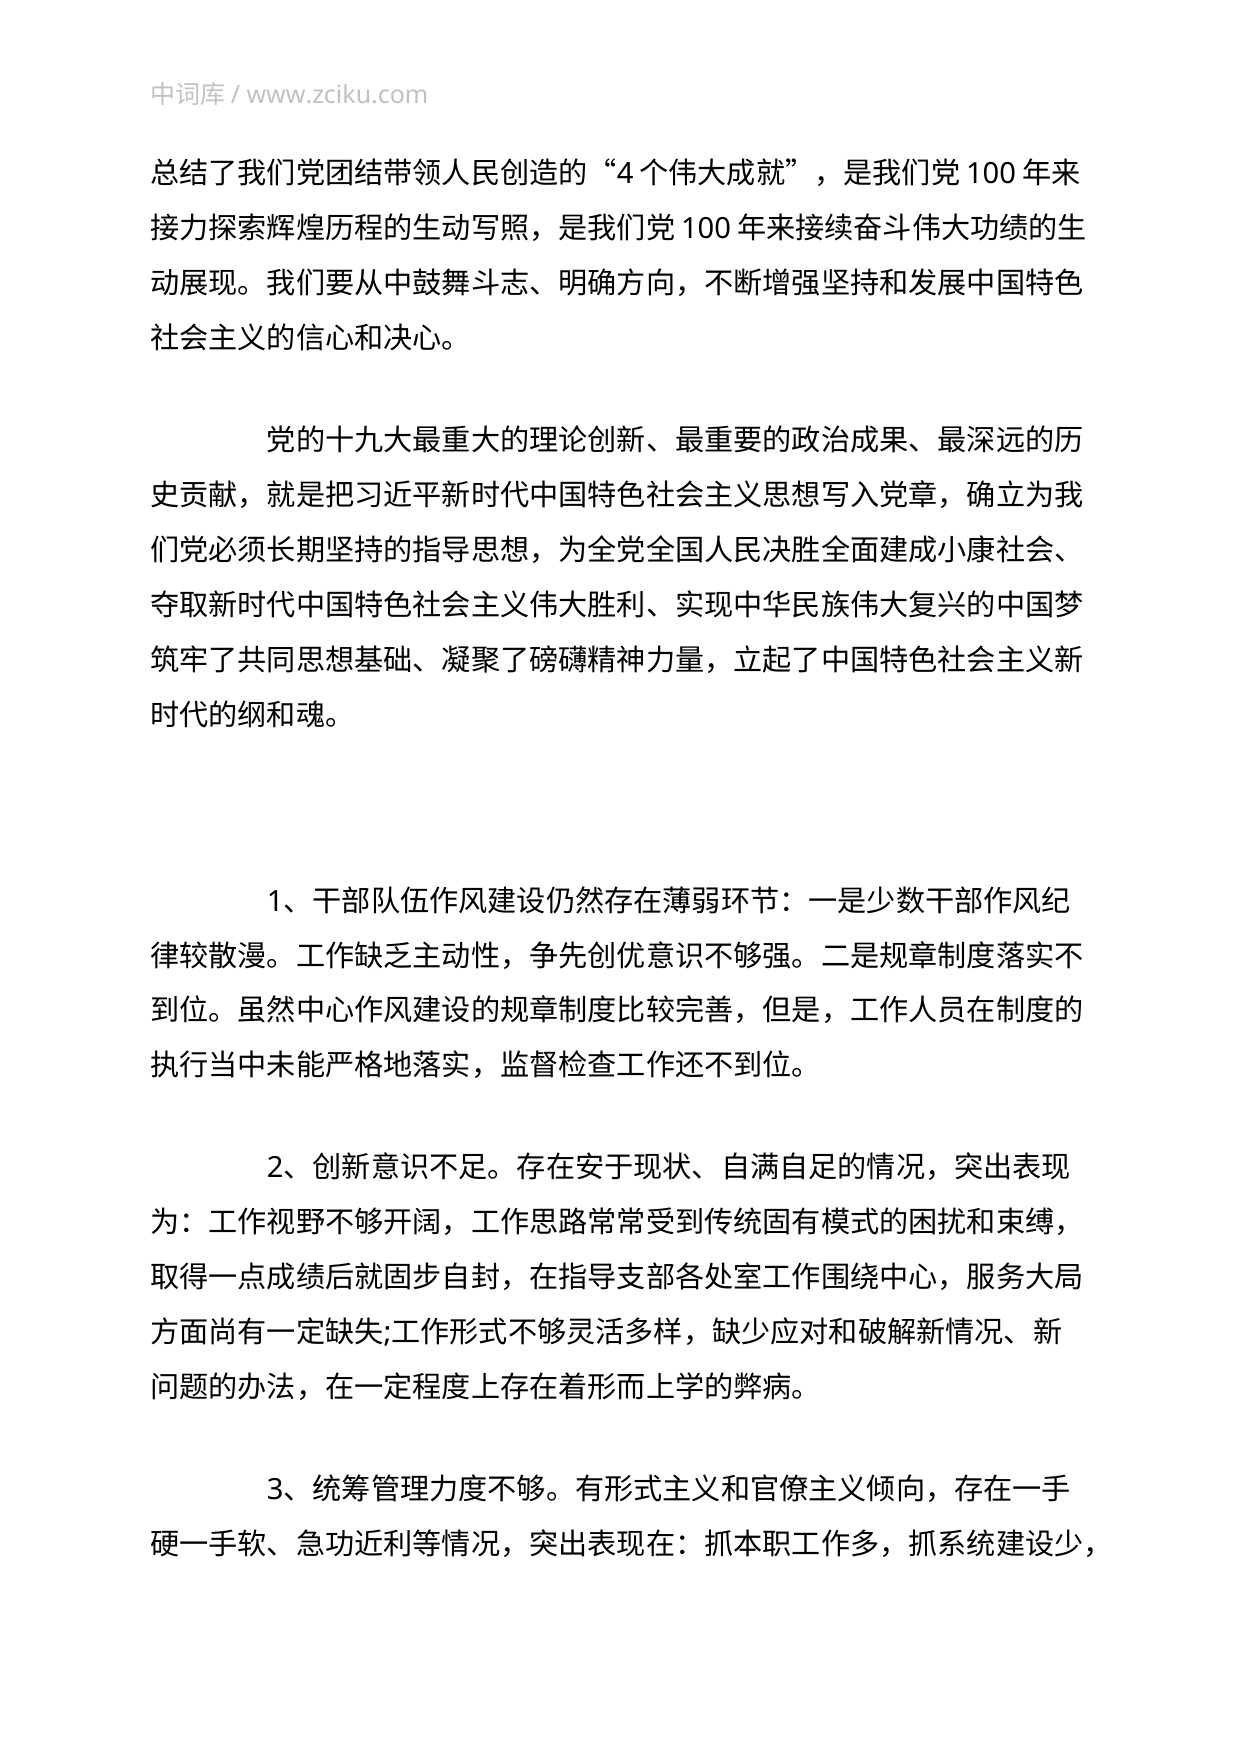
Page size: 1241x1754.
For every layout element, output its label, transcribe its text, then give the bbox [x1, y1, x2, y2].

text 2、创新意识不足。存在安于现状、自满自足的情况，突出表现为：工作视野不够开阔，工作思路常常受到传统固有模式的困扰和束缚，取得一点成绩后就固步自封，在指导支部各处室工作围绕中心，服务大局方面尚有一定缺失;工作形式不够灵活多样，缺少应对和破解新情况、新问题的办法，在一定程度上存在着形而上学的弊病。 [150, 1144, 1090, 1406]
text 1、干部队伍作风建设仍然存在薄弱环节：一是少数干部作风纪律较散漫。工作缺乏主动性，争先创优意识不够强。二是规章制度落实不到位。虽然中心作风建设的规章制度比较完善，但是，工作人员在制度的执行当中未能严格地落实，监督检查工作还不到位。 [150, 877, 1090, 1084]
text 党的十九大最重大的理论创新、最重要的政治成果、最深远的历史贡献，就是把习近平新时代中国特色社会主义思想写入党章，确立为我们党必须长期坚持的指导思想，为全党全国人民决胜全面建成小康社会、夺取新时代中国特色社会主义伟大胜利、实现中华民族伟大复兴的中国梦筑牢了共同思想基础、凝聚了磅礴精神力量，立起了中国特色社会主义新时代的纲和魂。 [150, 417, 1090, 733]
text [150, 1465, 1090, 1562]
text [150, 150, 1090, 357]
